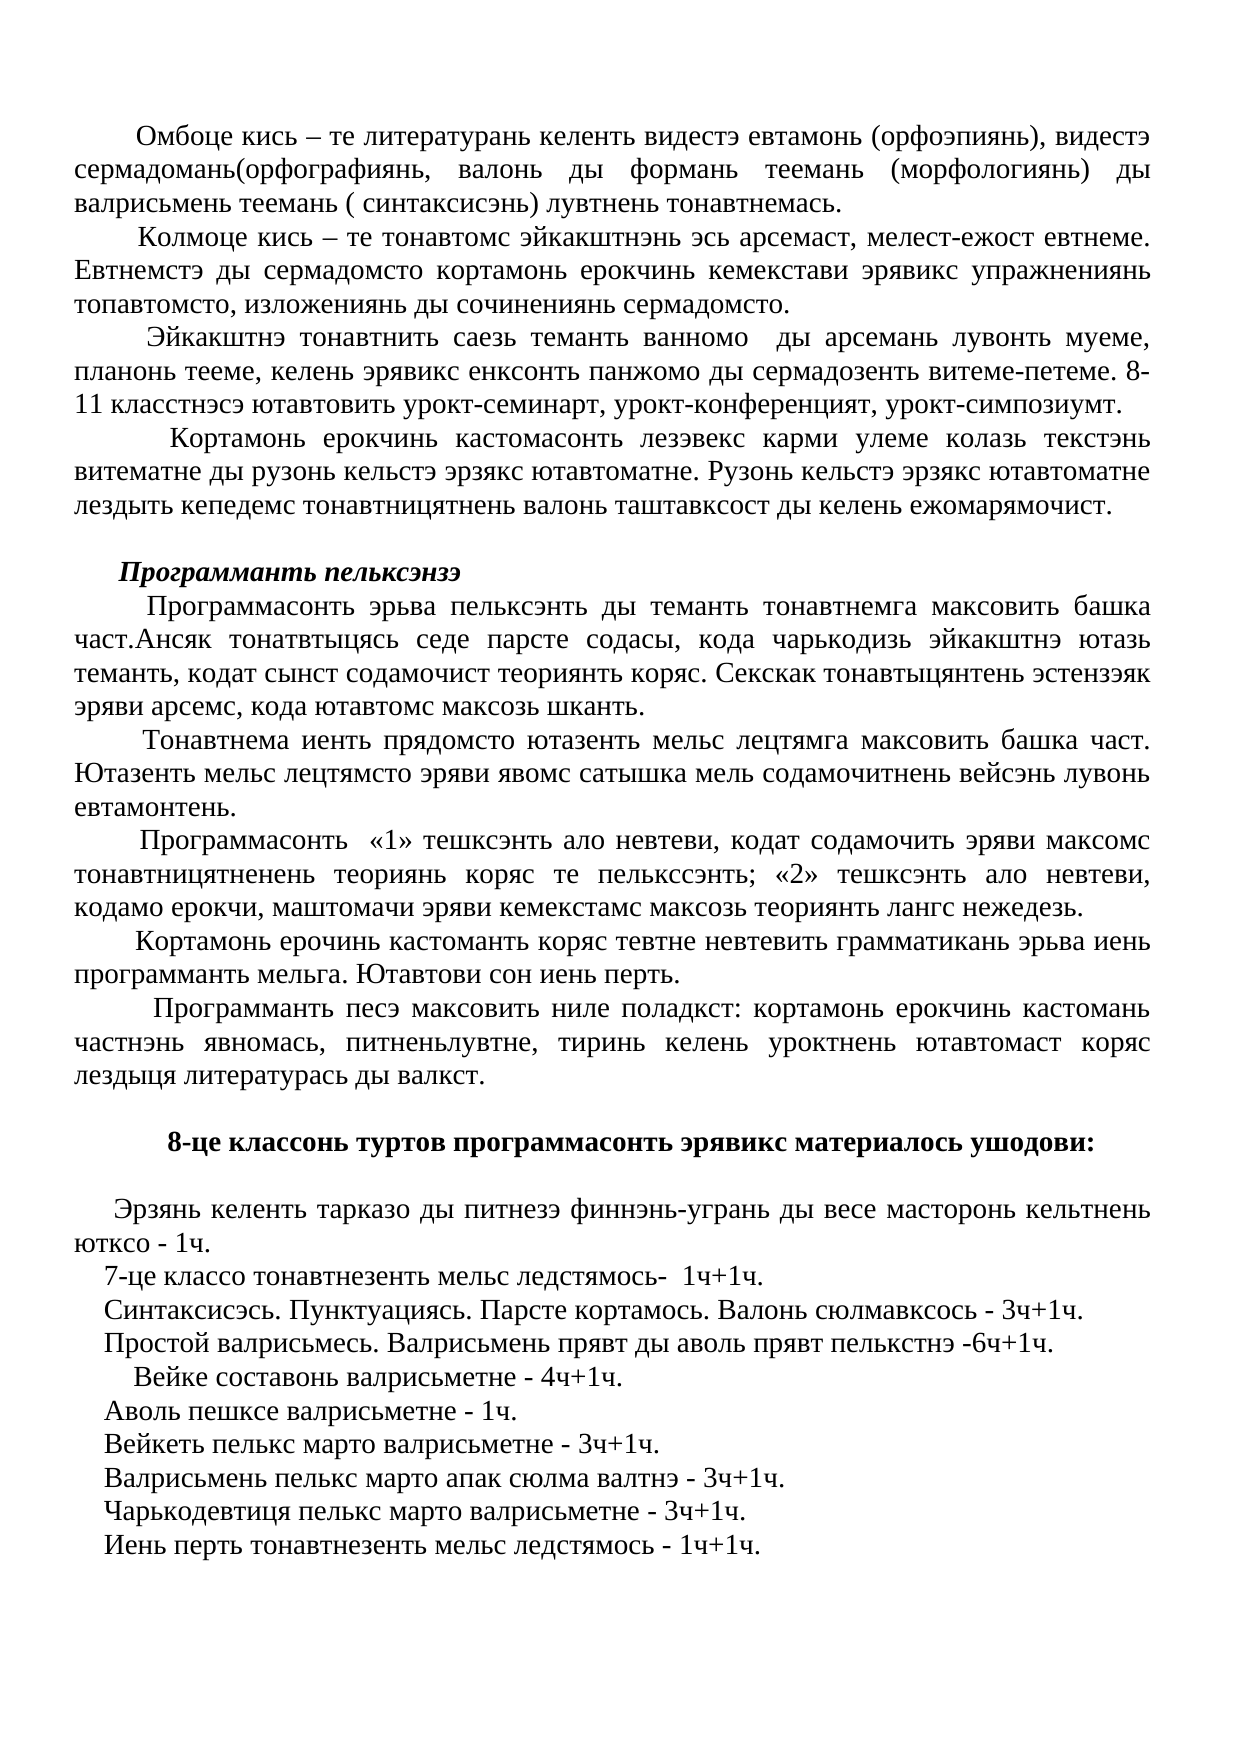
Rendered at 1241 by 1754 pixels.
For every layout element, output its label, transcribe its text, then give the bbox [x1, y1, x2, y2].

text Чарькодевтиця пелькс марто валрисьметне - 3ч+1ч. [74, 1493, 1152, 1527]
text Эрзянь келенть тарказо ды питнезэ финнэнь-угрань ды весе масторонь кельтнень ютксо - 1ч. [74, 1191, 1152, 1258]
text 7-це классо тонавтнезенть мельс ледстямось- 1ч+1ч. [74, 1258, 1152, 1292]
text Программасонть эрьва пельксэнть ды теманть тонавтнемга максовить башка част.Ансяк тонатвтыцясь седе парсте содасы, кода чарькодизь эйкакштнэ ютазь теманть, кодат сынст содамочист теориянть коряс. Секскак тонавтыцянтень эстензэяк эряви арсемс, кода ютавтомс максозь шканть. [74, 588, 1152, 722]
text Программасонть «1» тешксэнть ало невтеви, кодат содамочить эряви максомс тонавтницятненень теориянь коряс те пелькссэнть; «2» тешксэнть ало невтеви, кодамо ерокчи, маштомачи эряви кемекстамс максозь теориянть лангс нежедезь. [74, 822, 1152, 923]
text Программанть пельксэнзэ [74, 554, 1152, 588]
text Иень перть тонавтнезенть мельс ледстямось - 1ч+1ч. [74, 1527, 1152, 1560]
text Вейкеть пелькс марто валрисьметне - 3ч+1ч. [74, 1426, 1152, 1460]
text Эйкакштнэ тонавтнить саезь теманть ванномо ды арсемань лувонть муеме, планонь тееме, келень эрявикс енксонть панжомо ды сермадозенть витеме-петеме. 8-11 класстнэсэ ютавтовить урокт-семинарт, урокт-конференцият, урокт-симпозиумт. [74, 319, 1152, 420]
text Омбоце кись – те литературань келенть видестэ евтамонь (орфоэпиянь), видестэ сермадомань(орфографиянь, валонь ды формань теемань (морфологиянь) ды валрисьмень теемань ( синтаксисэнь) лувтнень тонавтнемась. [74, 118, 1152, 219]
text 8-це классонь туртов программасонть эрявикс материалось ушодови: [111, 1124, 1152, 1158]
text Кортамонь ерокчинь кастомасонть лезэвекс карми улеме колазь текстэнь витематне ды рузонь кельстэ эрзякс ютавтоматне. Рузонь кельстэ эрзякс ютавтоматне лездыть кепедемс тонавтницятнень валонь таштавксост ды келень ежомарямочист. [74, 420, 1152, 521]
text Вейке составонь валрисьметне - 4ч+1ч. [103, 1359, 1152, 1393]
text Аволь пешксе валрисьметне - 1ч. [74, 1393, 1152, 1426]
text Простой валрисьмесь. Валрисьмень прявт ды аволь прявт пелькстнэ -6ч+1ч. [74, 1326, 1152, 1359]
text Валрисьмень пелькс марто апак сюлма валтнэ - 3ч+1ч. [74, 1460, 1152, 1493]
text Кортамонь ерочинь кастоманть коряс тевтне невтевить грамматикань эрьва иень программанть мельга. Ютавтови сон иень перть. [74, 923, 1152, 990]
text Синтаксисэсь. Пунктуациясь. Парсте кортамось. Валонь сюлмавксось - 3ч+1ч. [74, 1292, 1152, 1326]
text Тонавтнема иенть прядомсто ютазенть мельс лецтямга максовить башка част. Ютазенть мельс лецтямсто эряви явомс сатышка мель содамочитнень вейсэнь лувонь евтамонтень. [74, 722, 1152, 822]
text Программанть песэ максовить ниле поладкст: кортамонь ерокчинь кастомань частнэнь явномась, питненьлувтне, тиринь келень уроктнень ютавтомаст коряс лездыця литературась ды валкст. [74, 990, 1152, 1091]
text Колмоце кись – те тонавтомс эйкакштнэнь эсь арсемаст, мелест-ежост евтнеме. Евтнемстэ ды сермадомсто кортамонь ерокчинь кемекстави эрявикс упражнениянь топавтомсто, изложениянь ды сочинениянь сермадомсто. [74, 219, 1152, 319]
